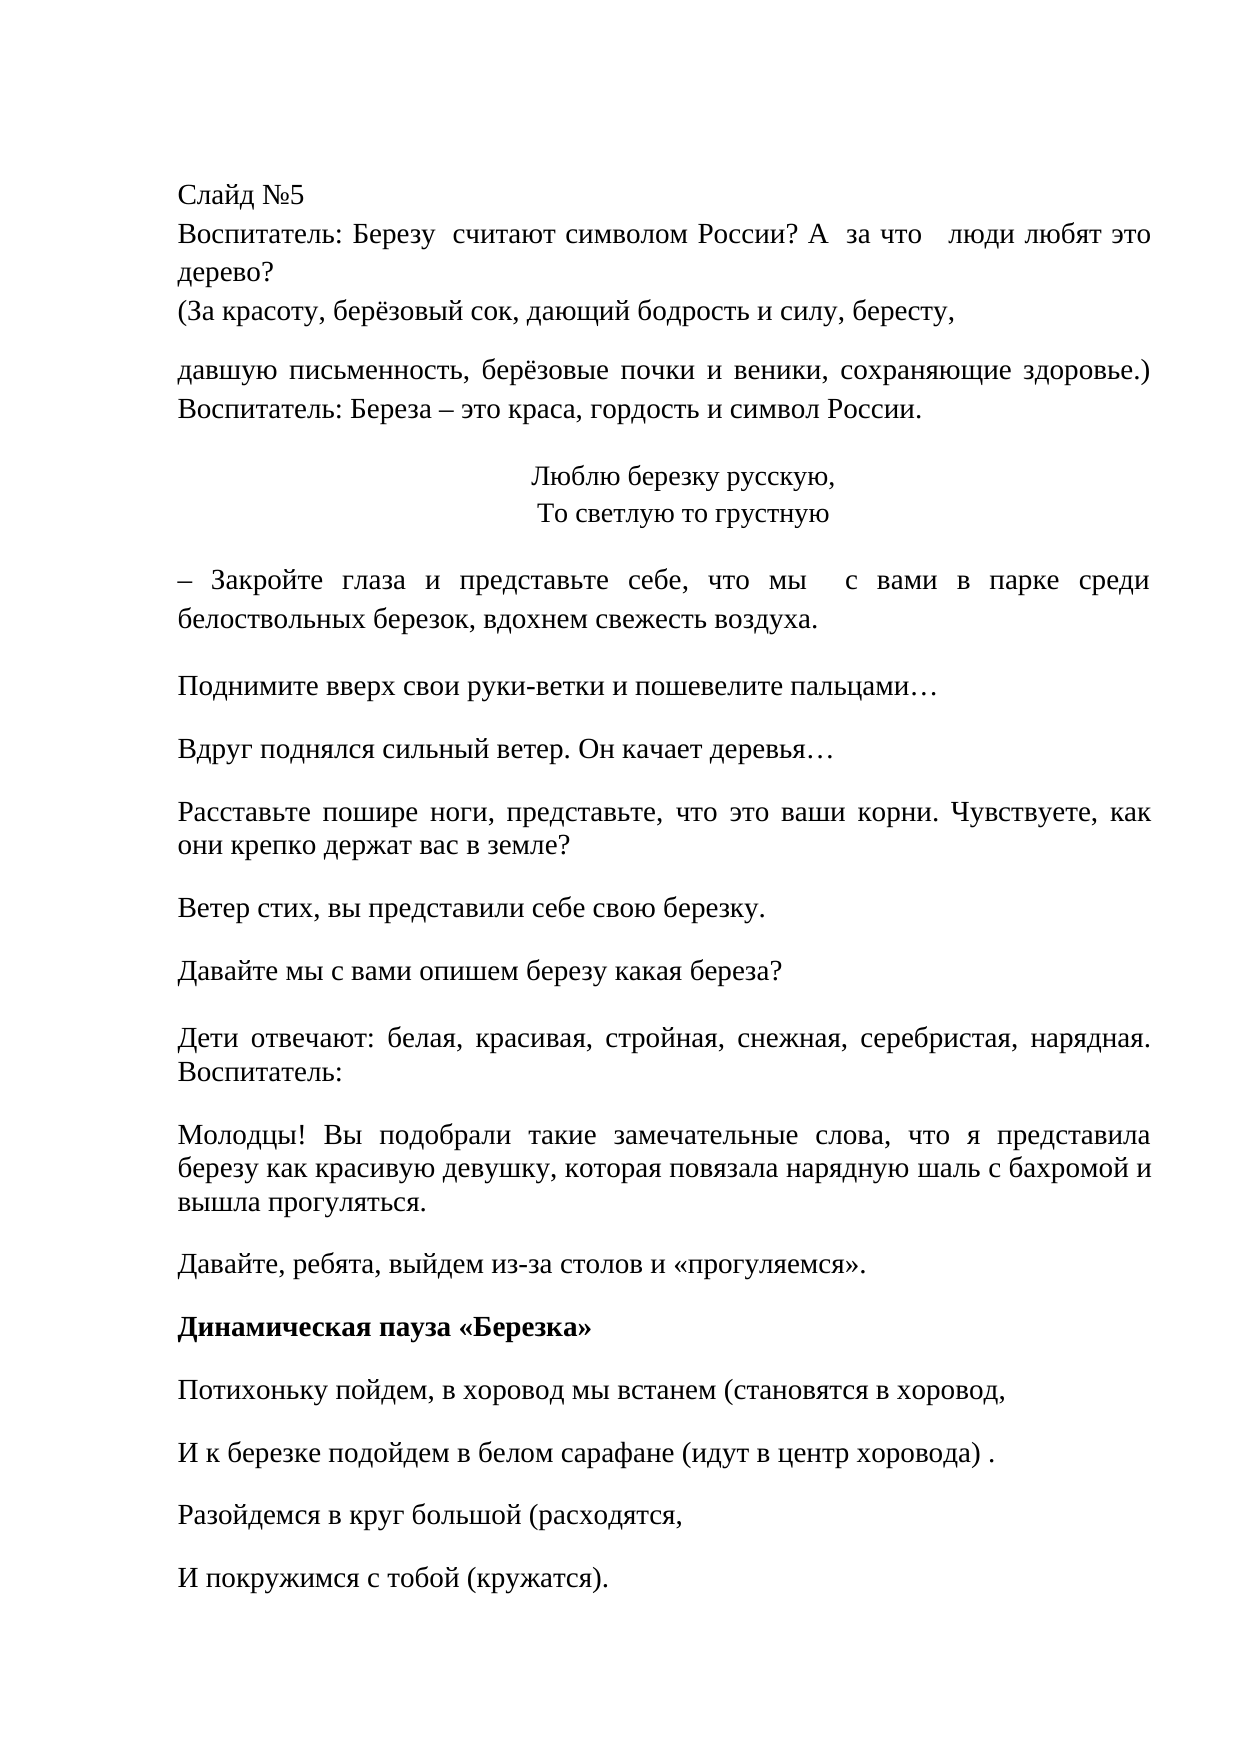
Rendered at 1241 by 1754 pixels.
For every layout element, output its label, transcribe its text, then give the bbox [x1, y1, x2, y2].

text Ветер стих, вы представили себе свою березку. [177, 890, 1152, 924]
text Вдруг поднялся сильный ветер. Он качает деревья… [177, 731, 1152, 765]
text Слайд №5 [177, 177, 1152, 211]
text Динамическая пауза «Березка» [177, 1309, 1152, 1343]
text Молодцы! Вы подобрали такие замечательные слова, что я представила березу как красивую девушку, которая повязала нарядную шаль с бахромой и вышла прогуляться. [177, 1117, 1152, 1217]
text И к березке подойдем в белом сарафане (идут в центр хоровода) . [177, 1435, 1152, 1468]
text Потихоньку пойдем, в хоровод мы встанем (становятся в хоровод, [177, 1372, 1152, 1406]
text давшую письменность, берёзовые почки и веники, сохраняющие здоровье.) Воспитатель: Береза – это краса, гордость и символ России. [177, 352, 1152, 424]
text И покружимся с тобой (кружатся). [177, 1560, 1152, 1594]
text Расставьте пошире ноги, представьте, что это ваши корни. Чувствуете, как они крепко держат вас в земле? [177, 794, 1152, 861]
text Давайте мы с вами опишем березу какая береза? [177, 953, 1152, 986]
text – Закройте глаза и представьте себе, что мы с вами в парке среди белоствольных березок, вдохнем свежесть воздуха. [177, 596, 1152, 634]
text Люблю березку русскую, То светлую то грустную [215, 459, 1152, 528]
text Разойдемся в круг большой (расходятся, [177, 1497, 1152, 1531]
text Воспитатель: Березу считают символом России? А за что люди любят это дерево? (За красоту, берёзовый сок, дающий бодрость и силу, бересту, [177, 216, 1152, 327]
text Поднимите вверх свои руки-ветки и пошевелите пальцами… [177, 668, 1152, 702]
text Дети отвечают: белая, красивая, стройная, снежная, серебристая, нарядная. Воспитатель: [177, 1021, 1152, 1088]
text Давайте, ребята, выйдем из-за столов и «прогуляемся». [177, 1247, 1152, 1280]
